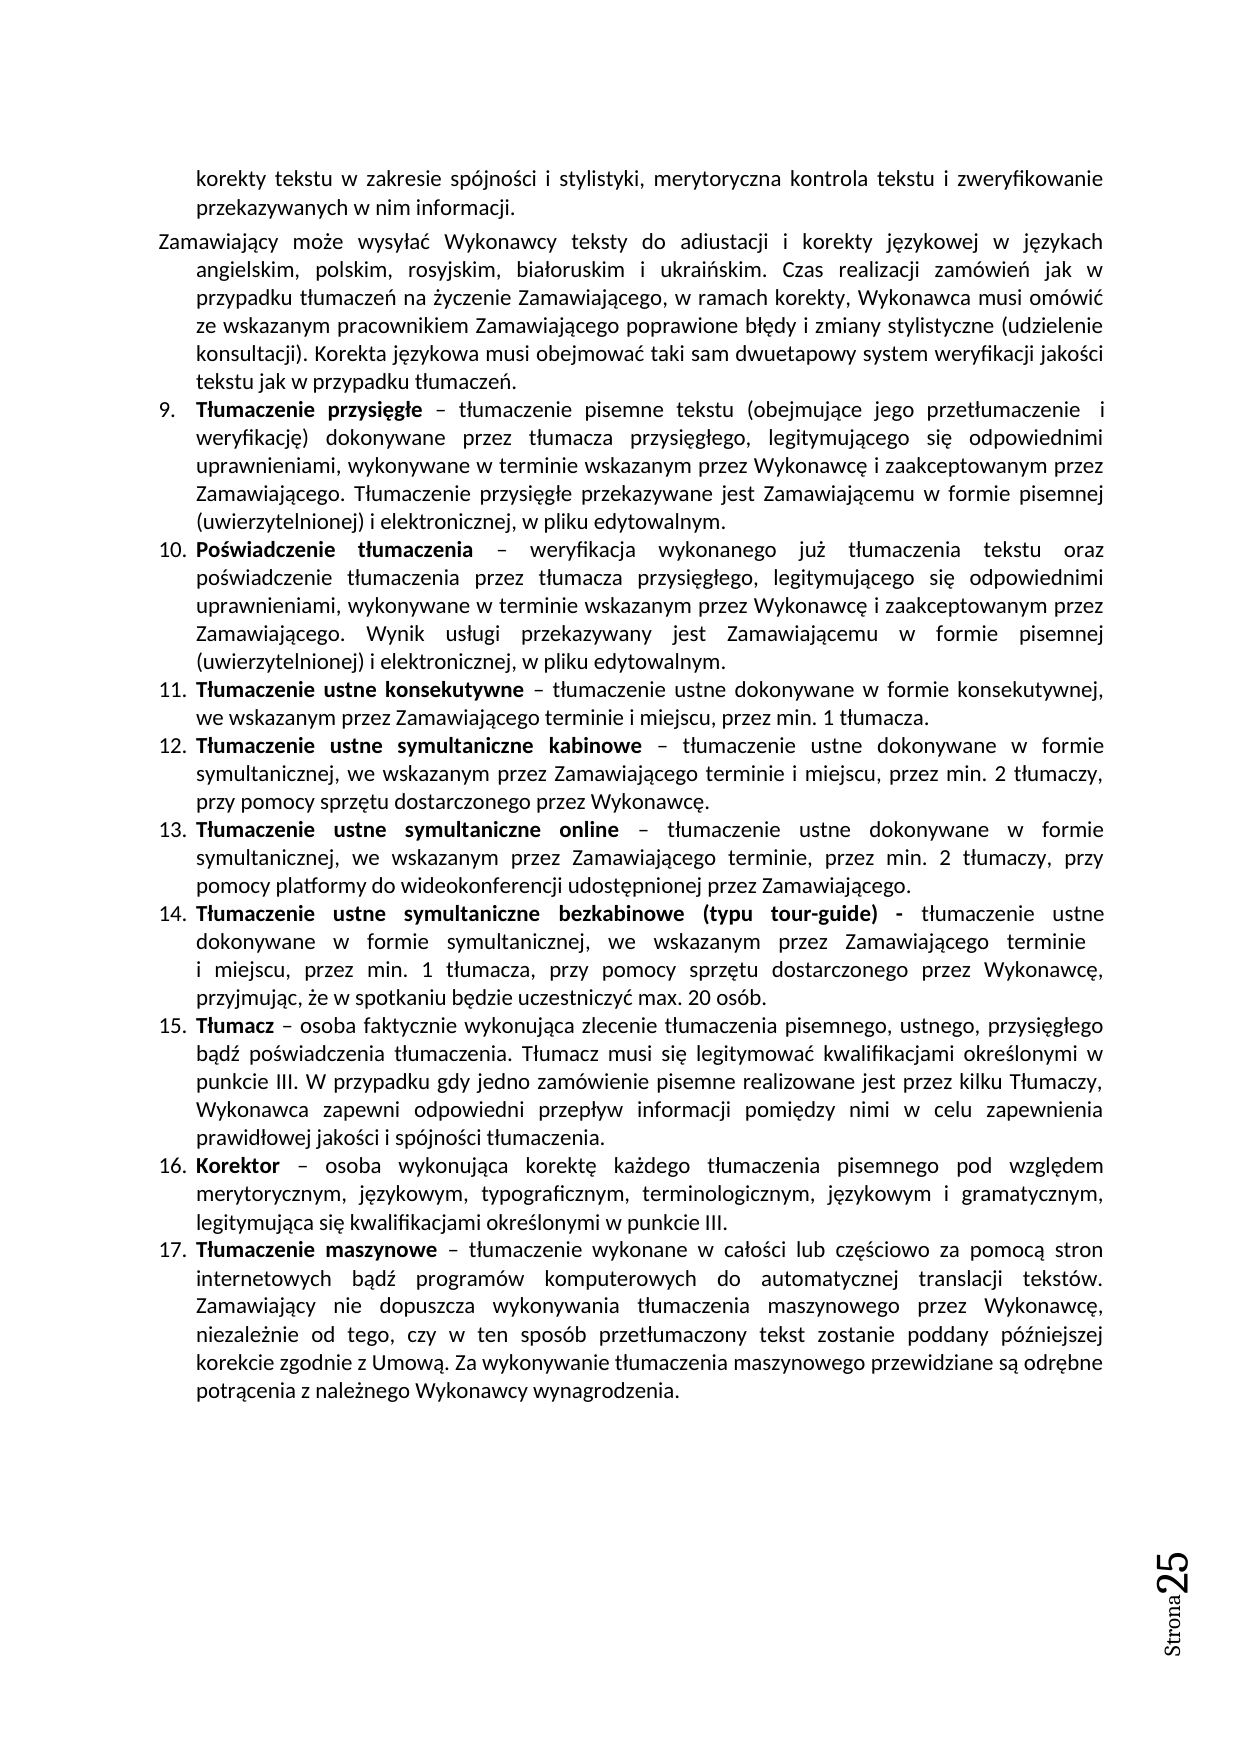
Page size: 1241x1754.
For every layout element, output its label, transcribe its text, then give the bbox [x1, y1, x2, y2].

list Korektor – osoba wykonująca korektę każdego tłumaczenia pisemnego pod względem merytorycznym, językowym, typograficznym, terminologicznym, językowym i gramatycznym, legitymująca się kwalifikacjami określonymi w punkcie III. [158, 1152, 1105, 1236]
list Tłumaczenie przysięgłe – tłumaczenie pisemne tekstu (obejmujące jego przetłumaczenie i weryfikację) dokonywane przez tłumacza przysięgłego, legitymującego się odpowiednimi uprawnieniami, wykonywane w terminie wskazanym przez Wykonawcę i zaakceptowanym przez Zamawiającego. Tłumaczenie przysięgłe przekazywane jest Zamawiającemu w formie pisemnej (uwierzytelnionej) i elektronicznej, w pliku edytowalnym. [158, 395, 1105, 535]
list Tłumaczenie ustne symultaniczne online – tłumaczenie ustne dokonywane w formie symultanicznej, we wskazanym przez Zamawiającego terminie, przez min. 2 tłumaczy, przy pomocy platformy do wideokonferencji udostępnionej przez Zamawiającego. [158, 815, 1105, 899]
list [158, 164, 1105, 221]
list Tłumaczenie ustne symultaniczne bezkabinowe (typu tour-guide) - tłumaczenie ustne dokonywane w formie symultanicznej, we wskazanym przez Zamawiającego terminie i miejscu, przez min. 1 tłumacza, przy pomocy sprzętu dostarczonego przez Wykonawcę, przyjmując, że w spotkaniu będzie uczestniczyć max. 20 osób. [158, 899, 1105, 1011]
list Poświadczenie tłumaczenia – weryfikacja wykonanego już tłumaczenia tekstu oraz poświadczenie tłumaczenia przez tłumacza przysięgłego, legitymującego się odpowiednimi uprawnieniami, wykonywane w terminie wskazanym przez Wykonawcę i zaakceptowanym przez Zamawiającego. Wynik usługi przekazywany jest Zamawiającemu w formie pisemnej (uwierzytelnionej) i elektronicznej, w pliku edytowalnym. [158, 535, 1105, 675]
list Tłumaczenie ustne symultaniczne kabinowe – tłumaczenie ustne dokonywane w formie symultanicznej, we wskazanym przez Zamawiającego terminie i miejscu, przez min. 2 tłumaczy, przy pomocy sprzętu dostarczonego przez Wykonawcę. [158, 731, 1105, 815]
list Tłumaczenie maszynowe – tłumaczenie wykonane w całości lub częściowo za pomocą stron internetowych bądź programów komputerowych do automatycznej translacji tekstów. Zamawiający nie dopuszcza wykonywania tłumaczenia maszynowego przez Wykonawcę, niezależnie od tego, czy w ten sposób przetłumaczony tekst zostanie poddany późniejszej korekcie zgodnie z Umową. Za wykonywanie tłumaczenia maszynowego przewidziane są odrębne potrącenia z należnego Wykonawcy wynagrodzenia. [158, 1236, 1105, 1404]
list Tłumaczenie ustne konsekutywne – tłumaczenie ustne dokonywane w formie konsekutywnej, we wskazanym przez Zamawiającego terminie i miejscu, przez min. 1 tłumacza. [158, 675, 1105, 731]
list Tłumacz – osoba faktycznie wykonująca zlecenie tłumaczenia pisemnego, ustnego, przysięgłego bądź poświadczenia tłumaczenia. Tłumacz musi się legitymować kwalifikacjami określonymi w punkcie III. W przypadku gdy jedno zamówienie pisemne realizowane jest przez kilku Tłumaczy, Wykonawca zapewni odpowiedni przepływ informacji pomiędzy nimi w celu zapewnienia prawidłowej jakości i spójności tłumaczenia. [158, 1011, 1105, 1152]
list Zamawiający może wysyłać Wykonawcy teksty do adiustacji i korekty językowej w językach angielskim, polskim, rosyjskim, białoruskim i ukraińskim. Czas realizacji zamówień jak w przypadku tłumaczeń na życzenie Zamawiającego, w ramach korekty, Wykonawca musi omówić ze wskazanym pracownikiem Zamawiającego poprawione błędy i zmiany stylistyczne (udzielenie konsultacji). Korekta językowa musi obejmować taki sam dwuetapowy system weryfikacji jakości tekstu jak w przypadku tłumaczeń. [158, 227, 1105, 395]
